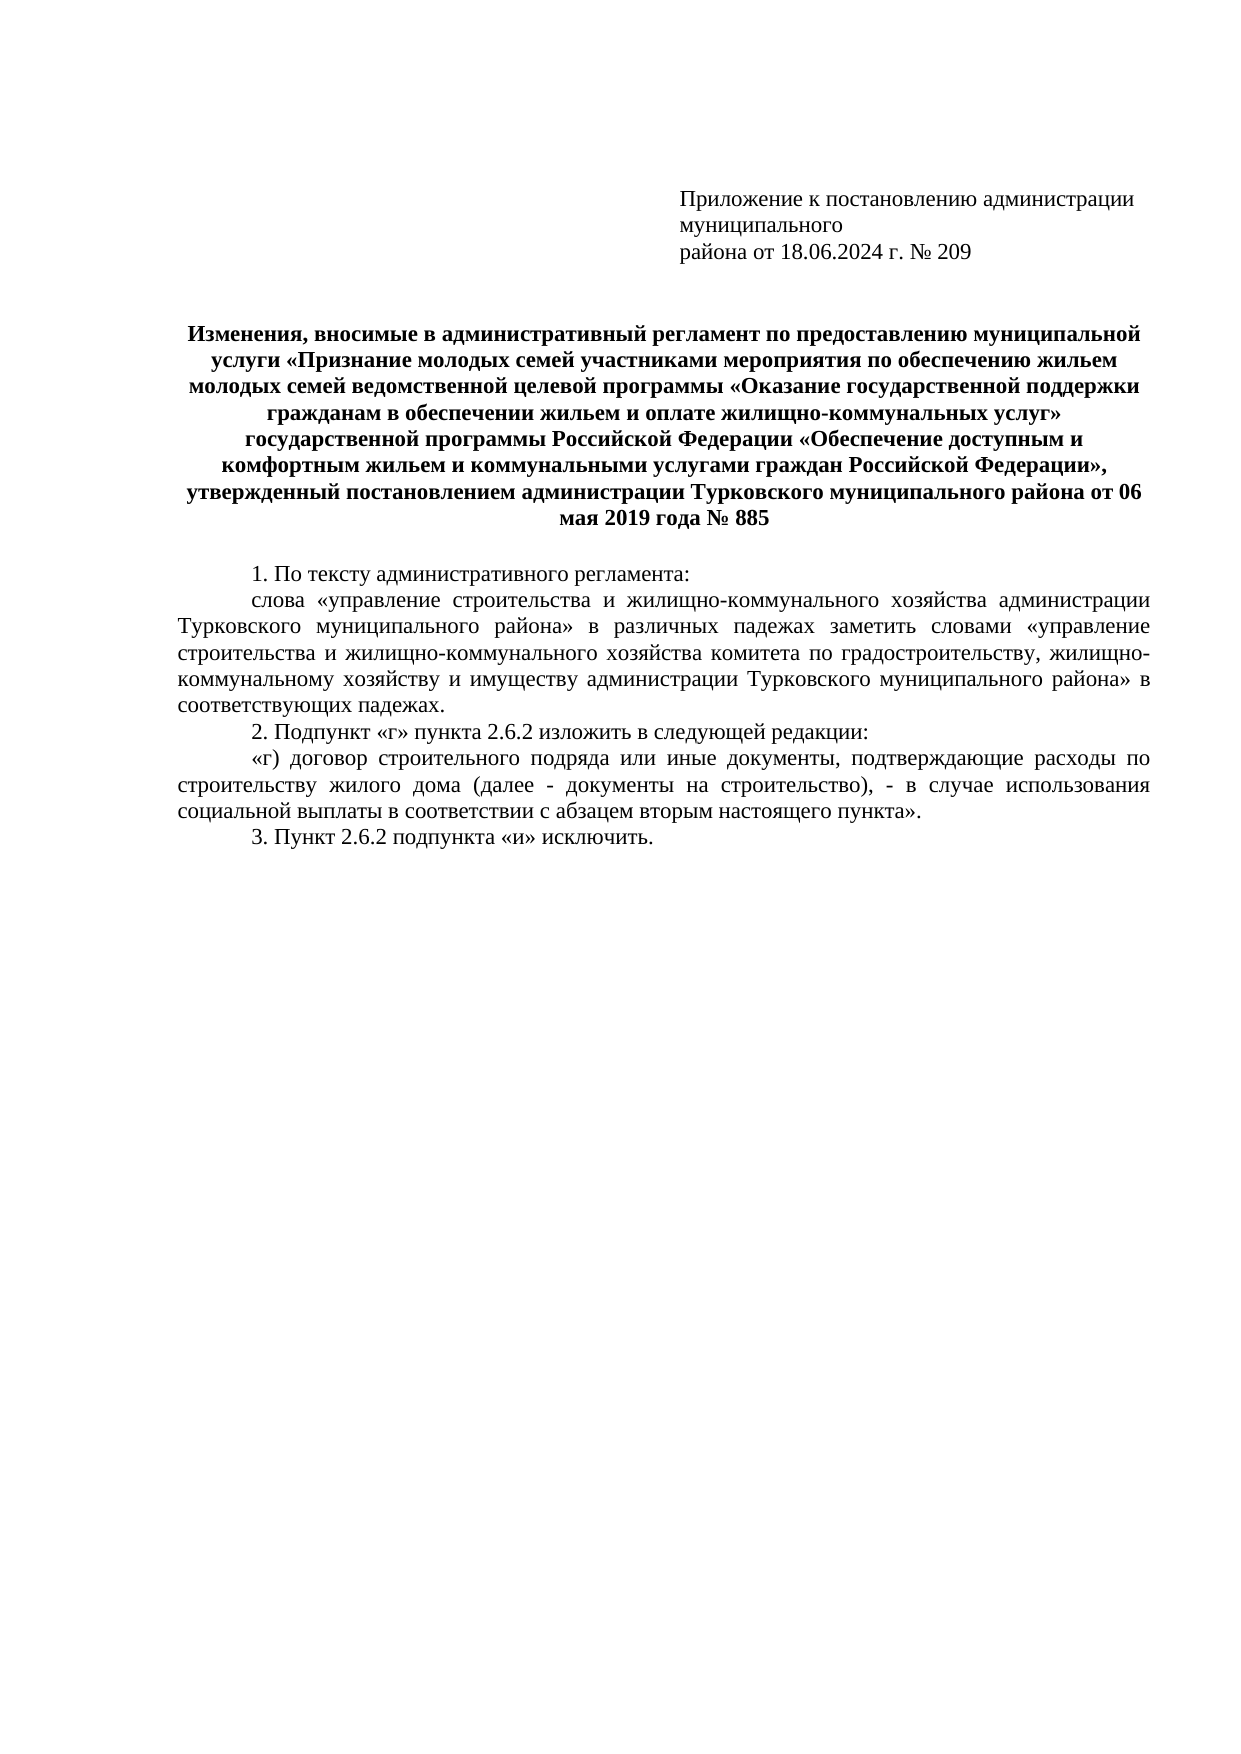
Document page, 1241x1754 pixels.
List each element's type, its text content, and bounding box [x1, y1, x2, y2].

text Приложение к постановлению администрации муниципального [679, 185, 1152, 238]
text слова «управление строительства и жилищно-коммунального хозяйства администрации Турковского муниципального района» в различных падежах заметить словами «управление строительства и жилищно-коммунального хозяйства комитета по градостроительству, жилищно-коммунальному хозяйству и имуществу администрации Турковского муниципального района» в соответствующих падежах. [177, 586, 1152, 718]
text «г) договор строительного подряда или иные документы, подтверждающие расходы по строительству жилого дома (далее - документы на строительство), - в случае использования социальной выплаты в соответствии с абзацем вторым настоящего пункта». [177, 744, 1152, 823]
text 1. По тексту административного регламента: [177, 560, 1152, 586]
subtitle Изменения, вносимые в административный регламент по предоставлению муниципальной услуги «Признание молодых семей участниками мероприятия по обеспечению жильем молодых семей ведомственной целевой программы «Оказание государственной поддержки гражданам в обеспечении жильем и оплате жилищно-коммунальных услуг» государственной программы Российской Федерации «Обеспечение доступным и комфортным жильем и коммунальными услугами граждан Российской Федерации», утвержденный постановлением администрации Турковского муниципального района от 06 мая 2019 года № 885 [177, 320, 1152, 531]
text 2. Подпункт «г» пункта 2.6.2 изложить в следующей редакции: [177, 718, 1152, 744]
text района от 18.06.2024 г. № 209 [679, 238, 1152, 264]
text 3. Пункт 2.6.2 подпункта «и» исключить. [177, 823, 1152, 850]
